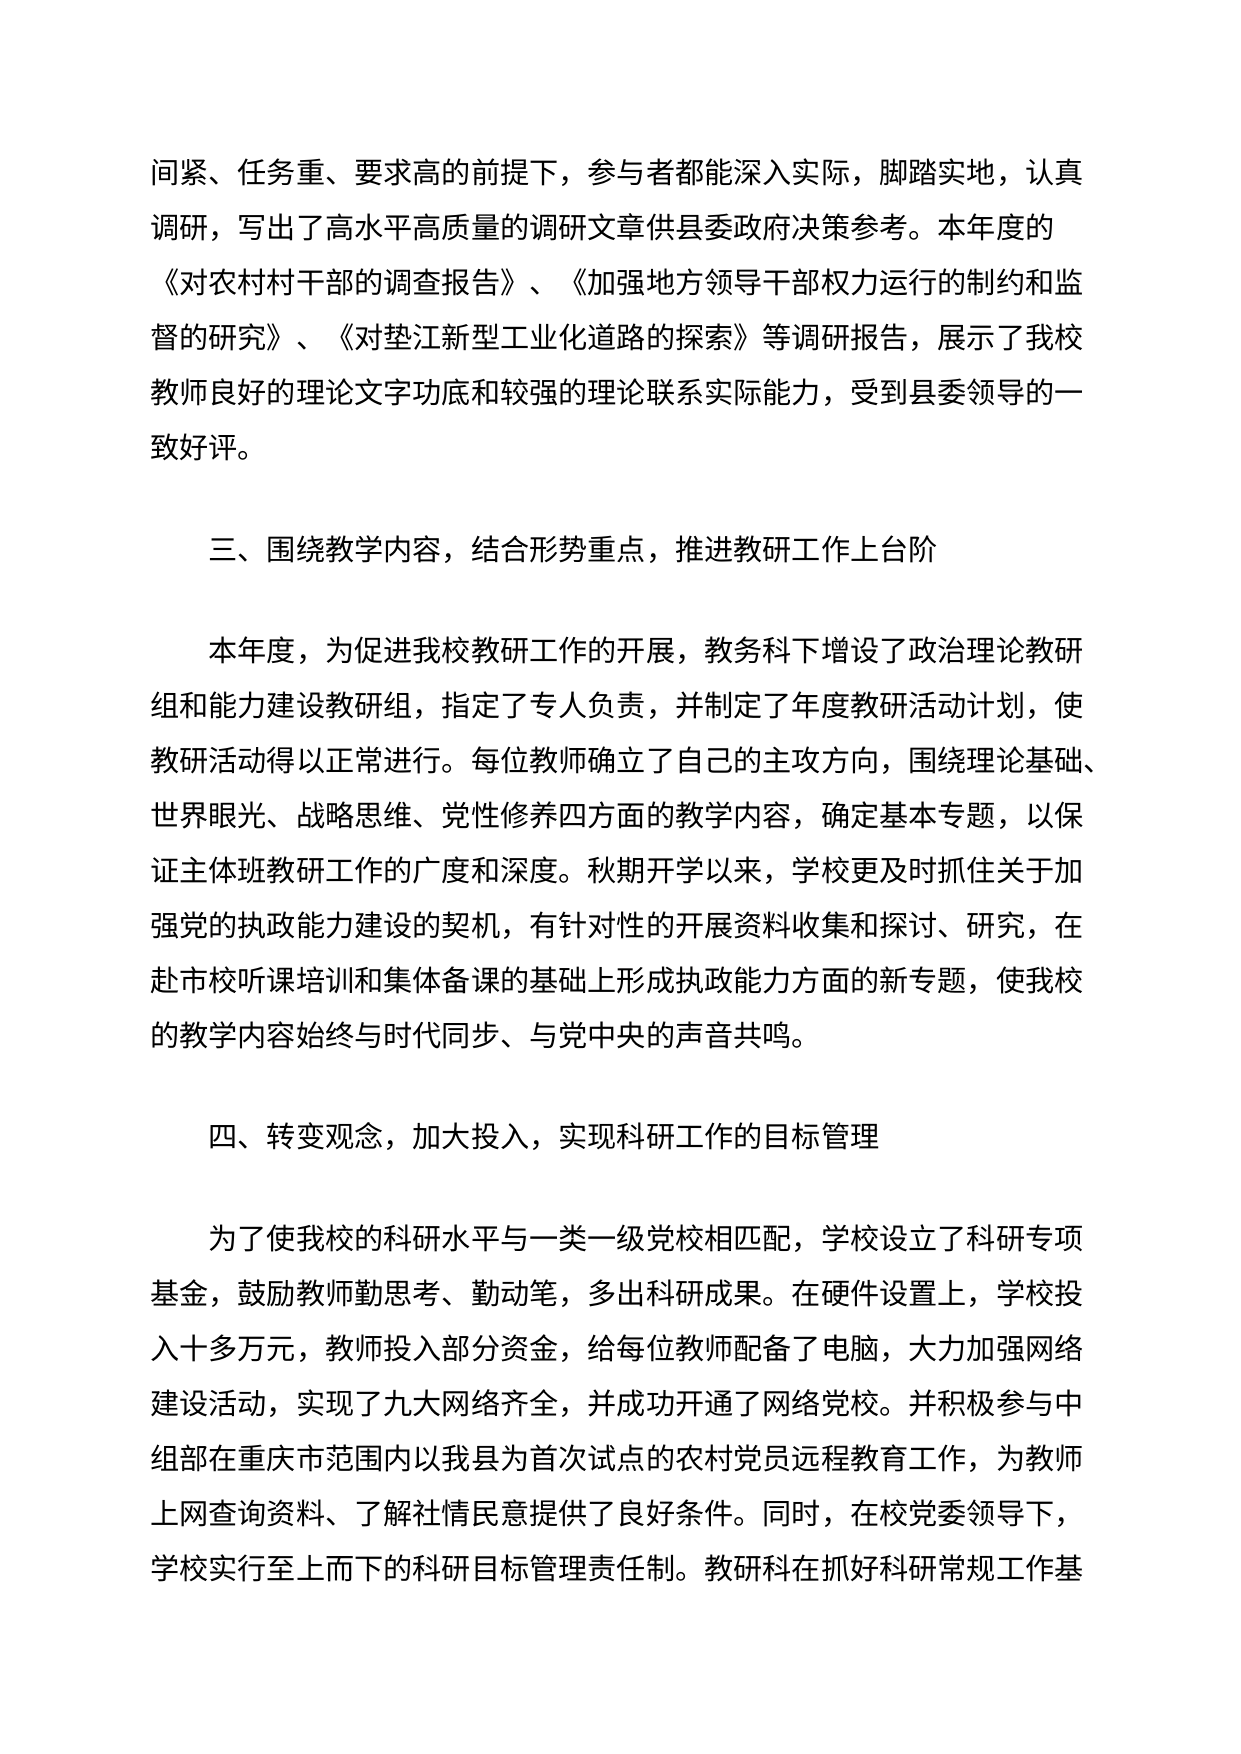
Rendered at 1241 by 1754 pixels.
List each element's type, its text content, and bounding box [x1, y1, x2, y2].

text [150, 150, 1090, 467]
text 三、围绕教学内容，结合形势重点，推进教研工作上台阶 [150, 526, 1090, 568]
text 四、转变观念，加大投入，实现科研工作的目标管理 [150, 1114, 1090, 1156]
text 本年度，为促进我校教研工作的开展，教务科下增设了政治理论教研组和能力建设教研组，指定了专人负责，并制定了年度教研活动计划，使教研活动得以正常进行。每位教师确立了自己的主攻方向，围绕理论基础、世界眼光、战略思维、党性修养四方面的教学内容，确定基本专题，以保证主体班教研工作的广度和深度。秋期开学以来，学校更及时抓住关于加强党的执政能力建设的契机，有针对性的开展资料收集和探讨、研究，在赴市校听课培训和集体备课的基础上形成执政能力方面的新专题，使我校的教学内容始终与时代同步、与党中央的声音共鸣。 [150, 628, 1090, 1054]
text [150, 1216, 1090, 1587]
